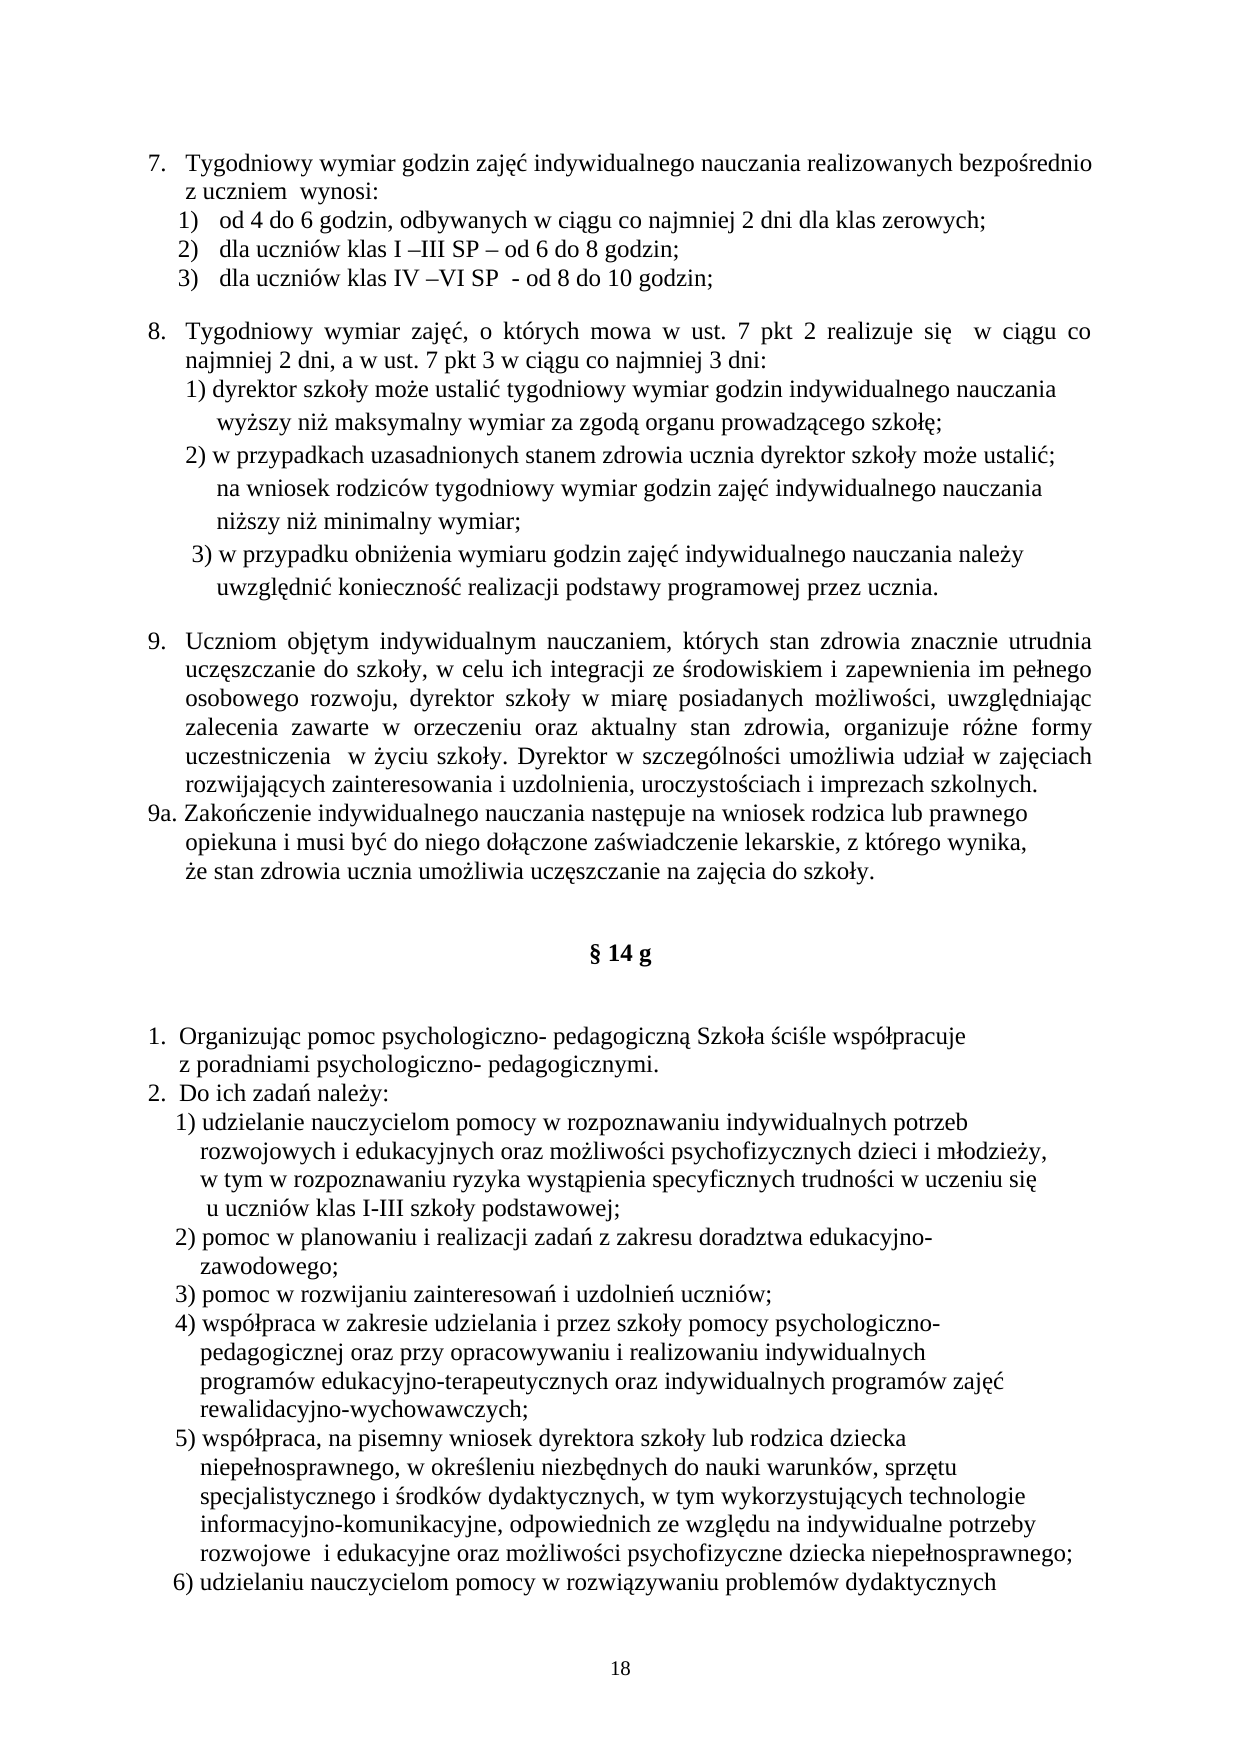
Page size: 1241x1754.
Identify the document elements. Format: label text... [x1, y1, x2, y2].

text 2) pomoc w planowaniu i realizacji zadań z zakresu doradztwa edukacyjno- [118, 1222, 1093, 1251]
text 2. Do ich zadań należy: [148, 1078, 1093, 1107]
text niepełnosprawnego, w określeniu niezbędnych do nauki warunków, sprzętu [118, 1452, 1093, 1481]
list na wniosek rodziców tygodniowy wymiar godzin zajęć indywidualnego nauczania [185, 473, 1093, 502]
text 1. Organizując pomoc psychologiczno- pedagogiczną Szkoła ściśle współpracuje [148, 1021, 1093, 1049]
list niższy niż minimalny wymiar; [185, 506, 1093, 535]
list dla uczniów klas IV –VI SP - od 8 do 10 godzin; [178, 263, 1093, 291]
text programów edukacyjno-terapeutycznych oraz indywidualnych programów zajęć [118, 1366, 1093, 1394]
text 9a. Zakończenie indywidualnego nauczania następuje na wniosek rodzica lub prawnego [148, 798, 1093, 827]
text informacyjno-komunikacyjne, odpowiednich ze względu na indywidualne potrzeby [118, 1509, 1093, 1538]
text 5) współpraca, na pisemny wniosek dyrektora szkoły lub rodzica dziecka [118, 1423, 1093, 1452]
text rozwojowe i edukacyjne oraz możliwości psychofizyczne dziecka niepełnosprawnego; [118, 1538, 1093, 1567]
list 3) w przypadku obniżenia wymiaru godzin zajęć indywidualnego nauczania należy [185, 539, 1093, 568]
text rozwojowych i edukacyjnych oraz możliwości psychofizycznych dzieci i młodzieży, [118, 1136, 1093, 1164]
list Uczniom objętym indywidualnym nauczaniem, których stan zdrowia znacznie utrudnia uczęszczanie do szkoły, w celu ich integracji ze środowiskiem i zapewnienia im pełnego osobowego rozwoju, dyrektor szkoły w miarę posiadanych możliwości, uwzględniając zalecenia zawarte w orzeczeniu oraz aktualny stan zdrowia, organizuje różne formy uczestniczenia w życiu szkoły. Dyrektor w szczególności umożliwia udział w zajęciach rozwijających zainteresowania i uzdolnienia, uroczystościach i imprezach szkolnych. [148, 626, 1093, 798]
text rewalidacyjno-wychowawczych; [118, 1394, 1093, 1423]
list wyższy niż maksymalny wymiar za zgodą organu prowadzącego szkołę; [185, 407, 1093, 436]
text 3) pomoc w rozwijaniu zainteresowań i uzdolnień uczniów; [118, 1279, 1093, 1308]
list uwzględnić konieczność realizacji podstawy programowej przez ucznia. [185, 572, 1093, 601]
text opiekuna i musi być do niego dołączone zaświadczenie lekarskie, z którego wynika, [148, 827, 1093, 856]
text § 14 g [148, 938, 1093, 967]
text 6) udzielaniu nauczycielom pomocy w rozwiązywaniu problemów dydaktycznych [110, 1567, 1093, 1596]
list 2) w przypadkach uzasadnionych stanem zdrowia ucznia dyrektor szkoły może ustalić; [185, 440, 1093, 469]
list dla uczniów klas I –III SP – od 6 do 8 godzin; [178, 234, 1093, 263]
text z poradniami psychologiczno- pedagogicznymi. [148, 1049, 1093, 1078]
text u uczniów klas I-III szkoły podstawowej; [118, 1193, 1093, 1222]
text 4) współpraca w zakresie udzielania i przez szkoły pomocy psychologiczno- [118, 1308, 1093, 1337]
text w tym w rozpoznawaniu ryzyka wystąpienia specyficznych trudności w uczeniu się [118, 1164, 1093, 1193]
text że stan zdrowia ucznia umożliwia uczęszczanie na zajęcia do szkoły. [148, 856, 1093, 884]
list 1) dyrektor szkoły może ustalić tygodniowy wymiar godzin indywidualnego nauczania [185, 374, 1093, 403]
list Tygodniowy wymiar godzin zajęć indywidualnego nauczania realizowanych bezpośrednio z uczniem wynosi: [148, 148, 1093, 205]
text zawodowego; [118, 1251, 1093, 1279]
text 1) udzielanie nauczycielom pomocy w rozpoznawaniu indywidualnych potrzeb [118, 1107, 1093, 1136]
list od 4 do 6 godzin, odbywanych w ciągu co najmniej 2 dni dla klas zerowych; [178, 205, 1093, 234]
list Tygodniowy wymiar zajęć, o których mowa w ust. 7 pkt 2 realizuje się w ciągu co najmniej 2 dni, a w ust. 7 pkt 3 w ciągu co najmniej 3 dni: [148, 316, 1093, 374]
text pedagogicznej oraz przy opracowywaniu i realizowaniu indywidualnych [118, 1337, 1093, 1366]
text specjalistycznego i środków dydaktycznych, w tym wykorzystujących technologie [118, 1481, 1093, 1509]
